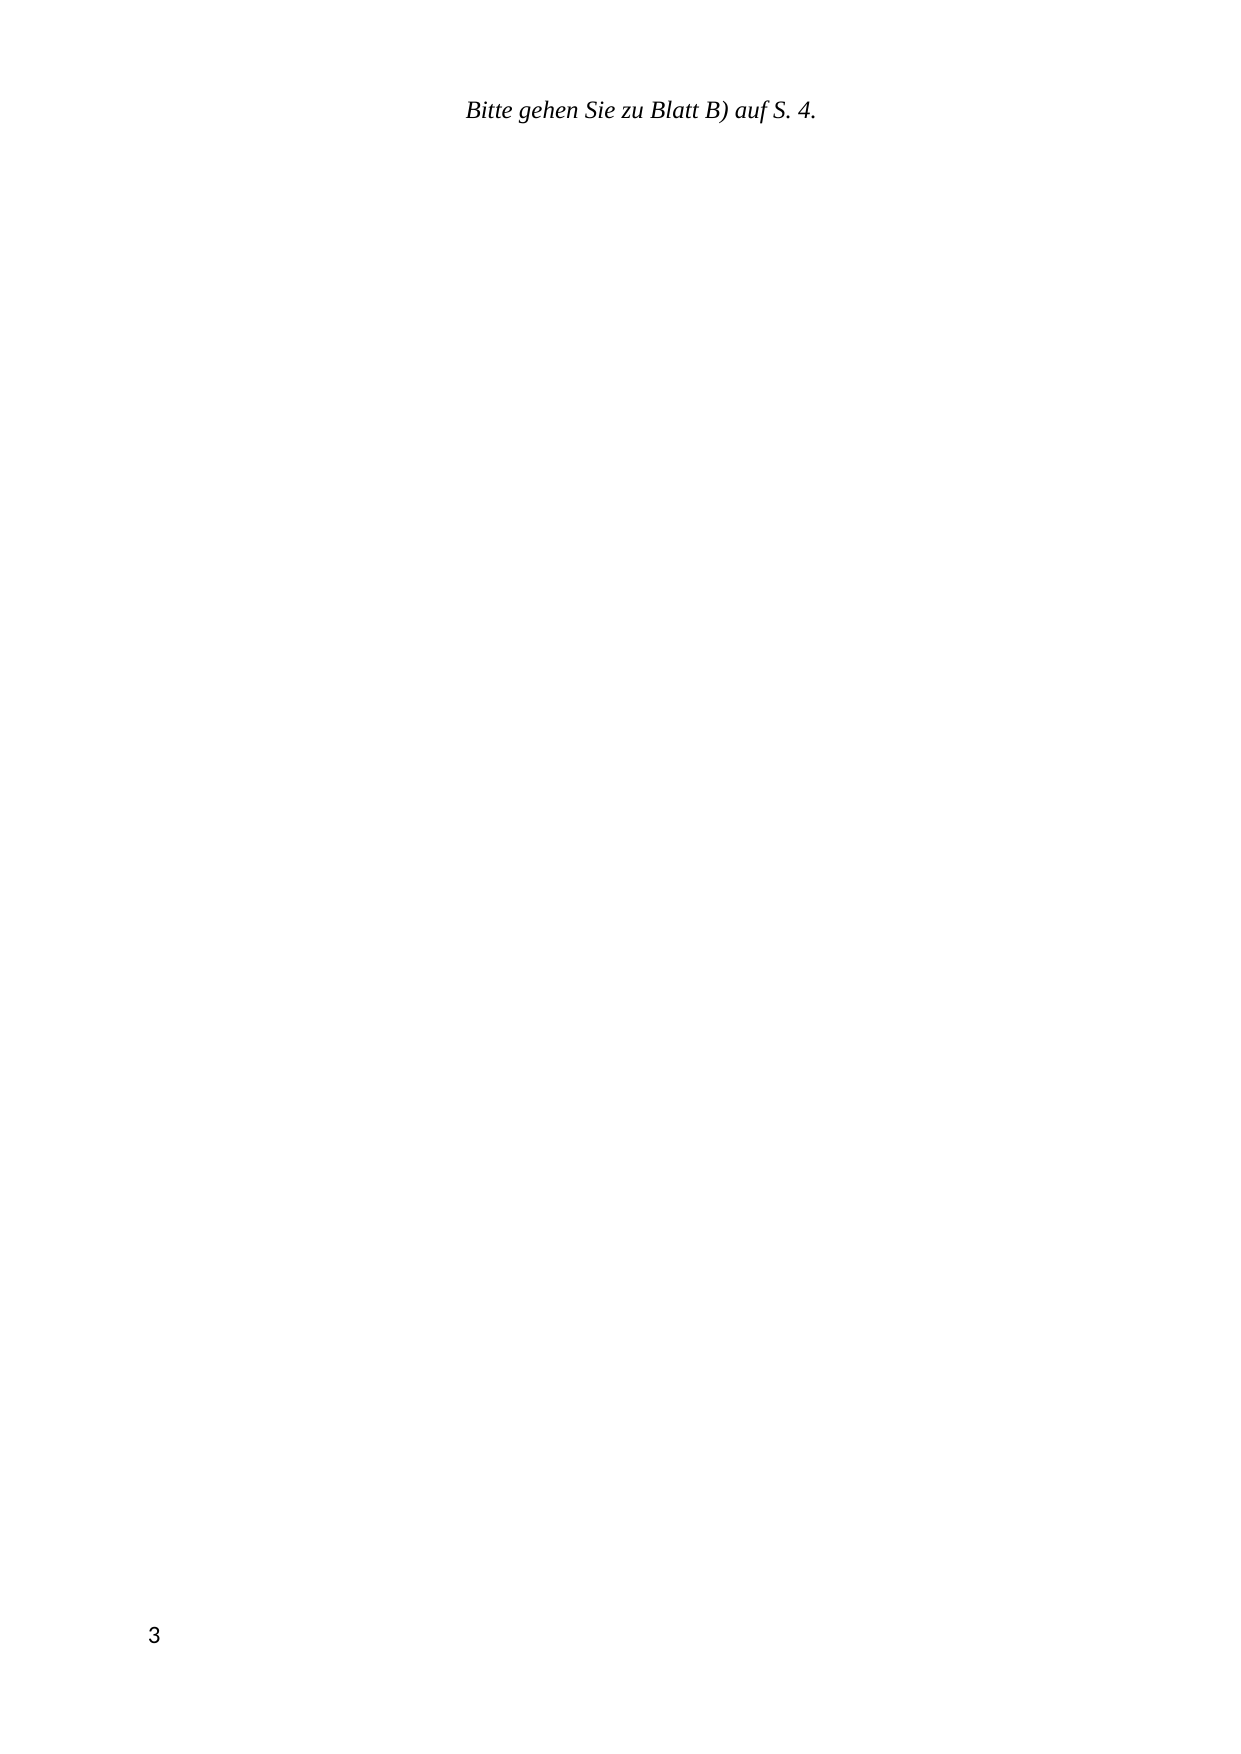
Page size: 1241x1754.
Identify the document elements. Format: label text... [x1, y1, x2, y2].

text Bitte gehen Sie zu Blatt B) auf S. 4. [148, 92, 1137, 126]
